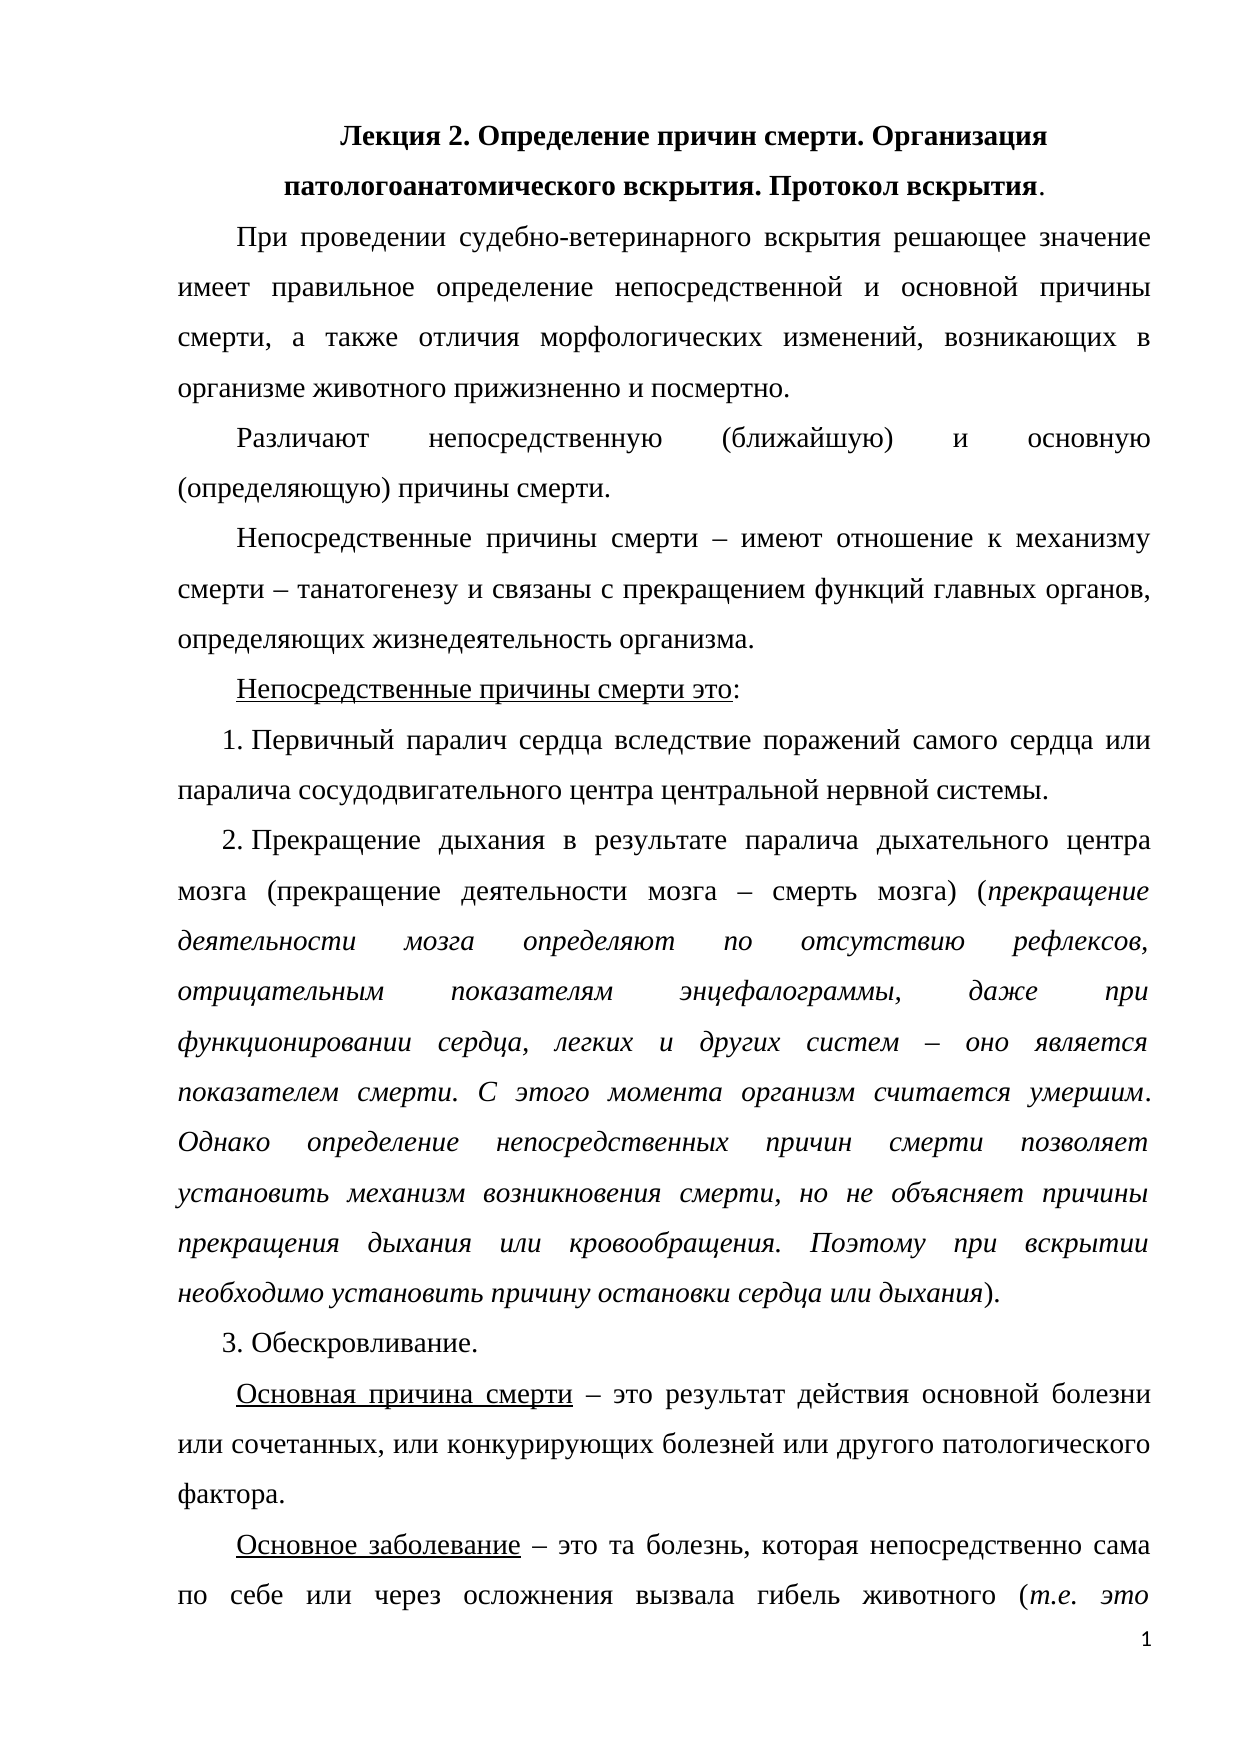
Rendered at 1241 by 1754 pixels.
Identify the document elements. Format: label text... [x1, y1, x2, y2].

list Первичный паралич сердца вследствие поражений самого сердца или паралича сосудодвигательного центра центральной нервной системы. [177, 722, 1152, 806]
list Обескровливание. [177, 1326, 1152, 1359]
text При проведении судебно-ветеринарного вскрытия решающее значение имеет правильное определение непосредственной и основной причины смерти, а также отличия морфологических изменений, возникающих в организме животного прижизненно и посмертно. [177, 219, 1152, 403]
text Лекция 2. Определение причин смерти. Организация патологоанатомического вскрытия. Протокол вскрытия. [177, 118, 1152, 202]
text Непосредственные причины смерти это: [177, 672, 1152, 705]
list Основная причина смерти – это результат действия основной болезни или сочетанных, или конкурирующих болезней или другого патологического фактора. [177, 1376, 1152, 1510]
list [177, 1527, 1152, 1611]
list Прекращение дыхания в результате паралича дыхательного центра мозга (прекращение деятельности мозга – смерть мозга) (прекращение деятельности мозга определяют по отсутствию рефлексов, отрицательным показателям энцефалограммы, даже при функционировании сердца, легких и других систем – оно является показателем смерти. С этого момента организм считается умершим. Однако определение непосредственных причин смерти позволяет установить механизм возникновения смерти, но не объясняет причины прекращения дыхания или кровообращения. Поэтому при вскрытии необходимо установить причину остановки сердца или дыхания). [177, 822, 1152, 1309]
text Непосредственные причины смерти – имеют отношение к механизму смерти – танатогенезу и связаны с прекращением функций главных органов, определяющих жизнедеятельность организма. [177, 521, 1152, 655]
text Различают непосредственную (ближайшую) и основную (определяющую) причины смерти. [177, 420, 1152, 504]
